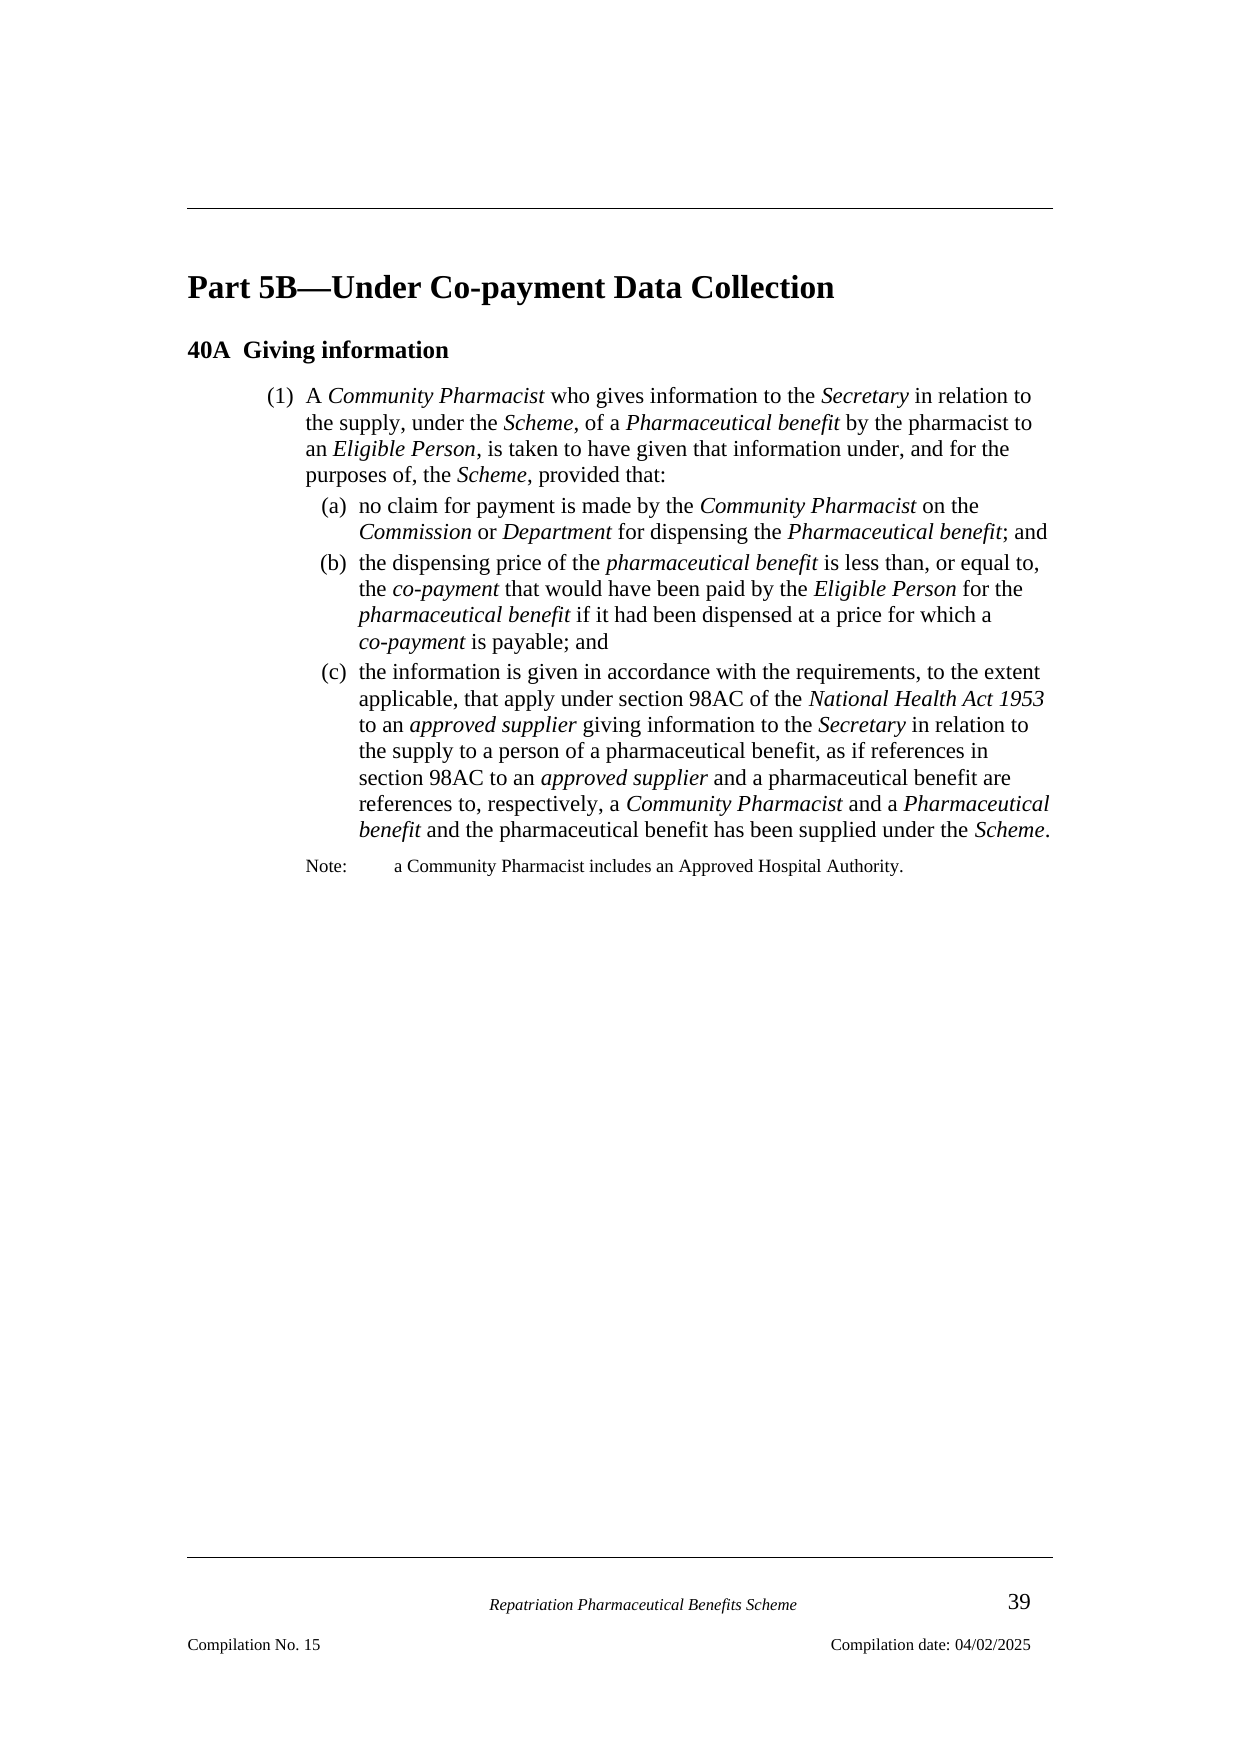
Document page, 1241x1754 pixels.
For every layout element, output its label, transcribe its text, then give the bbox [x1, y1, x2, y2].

text (b) the dispensing price of the pharmaceutical benefit is less than, or equal to, the co-payment that would have been paid by the Eligible Person for the pharmaceutical benefit if it had been dispensed at a price for which a co-payment is payable; and [187, 549, 1053, 654]
text Note: a Community Pharmacist includes an Approved Hospital Authority. [305, 855, 1053, 877]
text (c) the information is given in accordance with the requirements, to the extent applicable, that apply under section 98AC of the National Health Act 1953 to an approved supplier giving information to the Secretary in relation to the supply to a person of a pharmaceutical benefit, as if references in section 98AC to an approved supplier and a pharmaceutical benefit are references to, respectively, a Community Pharmacist and a Pharmaceutical benefit and the pharmaceutical benefit has been supplied under the Scheme. [187, 658, 1053, 843]
text (a) no claim for payment is made by the Community Pharmacist on the Commission or Department for dispensing the Pharmaceutical benefit; and [187, 492, 1053, 544]
text 40A Giving information [187, 335, 1053, 363]
text (1) A Community Pharmacist who gives information to the Secretary in relation to the supply, under the Scheme, of a Pharmaceutical benefit by the pharmacist to an Eligible Person, is taken to have given that information under, and for the purposes of, the Scheme, provided that: [187, 382, 1053, 488]
text Part 5B—Under Co-payment Data Collection [187, 267, 1053, 306]
